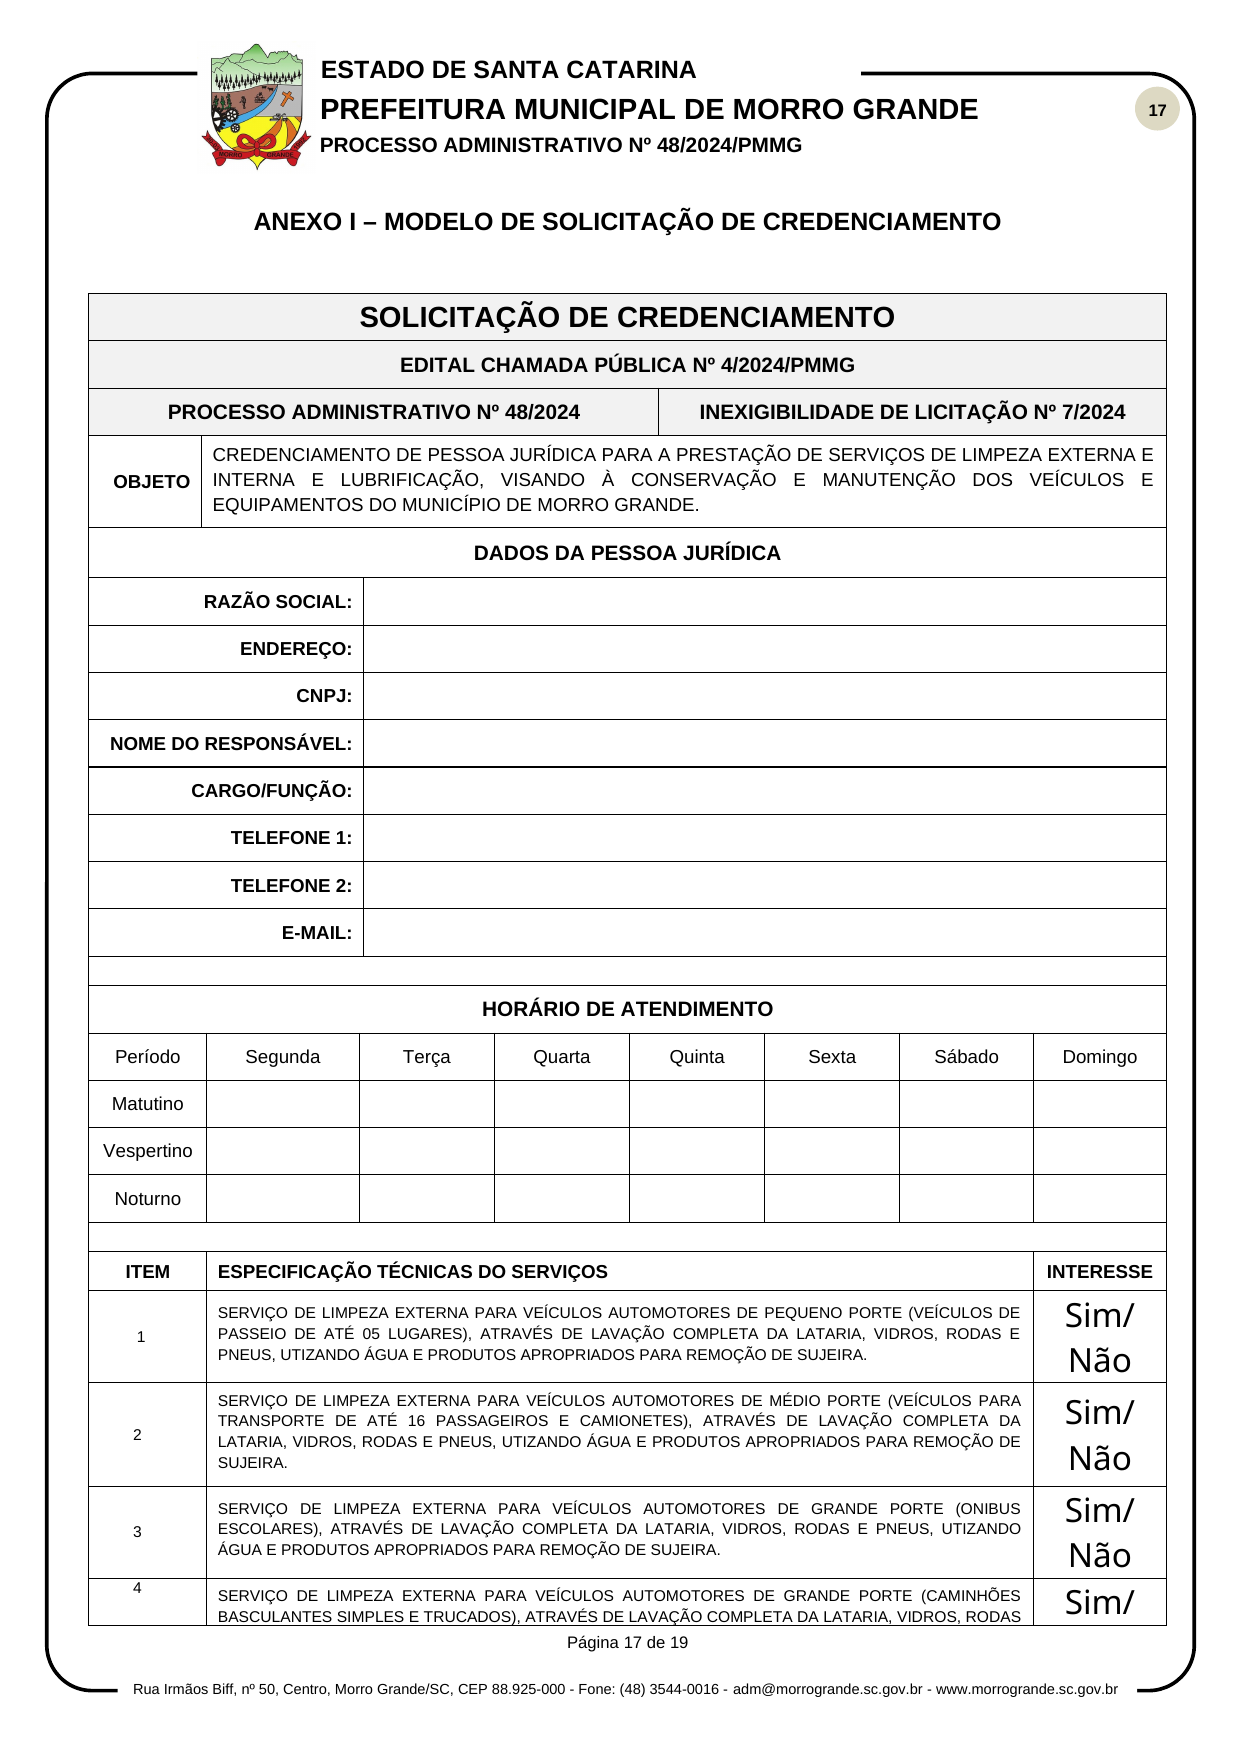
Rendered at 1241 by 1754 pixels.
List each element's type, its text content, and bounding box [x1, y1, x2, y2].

table_cell [495, 1081, 629, 1127]
table_cell [360, 1081, 494, 1127]
table_cell OBJETO [89, 436, 201, 527]
table_cell CNPJ: [89, 673, 363, 719]
table_cell Vespertino [89, 1128, 206, 1174]
table_cell Sexta [765, 1034, 899, 1080]
table_cell NOME DO RESPONSÁVEL: [89, 720, 363, 766]
table_cell INTERESSE [1034, 1252, 1166, 1290]
table_cell ESPECIFICAÇÃO TÉCNICAS DO SERVIÇOS [207, 1252, 1033, 1290]
picture [197, 41, 315, 174]
table_cell CARGO/FUNÇÃO: [89, 768, 363, 814]
table_cell Quinta [630, 1034, 764, 1080]
table_cell Noturno [89, 1175, 206, 1222]
table_cell Quarta [495, 1034, 629, 1080]
table_cell Segunda [207, 1034, 359, 1080]
table_cell HORÁRIO DE ATENDIMENTO [89, 986, 1166, 1032]
table_cell [630, 1175, 764, 1222]
table_cell [207, 1128, 359, 1174]
table_cell [89, 1223, 1166, 1251]
table_cell DADOS DA PESSOA JURÍDICA [89, 528, 1166, 577]
text ANEXO I – MODELO DE SOLICITAÇÃO DE CREDENCIAMENTO [89, 207, 1166, 236]
table_cell [900, 1081, 1033, 1127]
table_cell [364, 578, 1166, 624]
table_cell Domingo [1034, 1034, 1166, 1080]
table_cell [765, 1128, 899, 1174]
table_cell [1034, 1175, 1166, 1222]
table_cell PROCESSO ADMINISTRATIVO Nº 48/2024 [89, 389, 658, 435]
table_header SOLICITAÇÃO DE CREDENCIAMENTO [89, 294, 1166, 340]
table_cell Terça [360, 1034, 494, 1080]
table_cell [364, 862, 1166, 908]
table_cell [1034, 1081, 1166, 1127]
table_cell [364, 768, 1166, 814]
table_cell [207, 1081, 359, 1127]
table_cell [89, 1291, 206, 1382]
table_cell [364, 720, 1166, 766]
table_cell Sábado [900, 1034, 1033, 1080]
table_cell [360, 1128, 494, 1174]
table_cell [360, 1175, 494, 1222]
table_cell SERVIÇO DE LIMPEZA EXTERNA PARA VEÍCULOS AUTOMOTORES DE PEQUENO PORTE (VEÍCULOS DE PASSEIO DE ATÉ 05 LUGARES), ATRAVÉS DE LAVAÇÃO COMPLETA DA LATARIA, VIDROS, RODAS E PNEUS, UTIZANDO ÁGUA E PRODUTOS APROPRIADOS PARA REMOÇÃO DE SUJEIRA. [207, 1291, 1033, 1382]
table_cell [495, 1128, 629, 1174]
table_cell TELEFONE 2: [89, 862, 363, 908]
table_cell INEXIGIBILIDADE DE LICITAÇÃO Nº 7/2024 [659, 389, 1166, 435]
table_cell [364, 626, 1166, 672]
table_cell [1034, 1128, 1166, 1174]
table_cell EDITAL CHAMADA PÚBLICA Nº 4/2024/PMMG [89, 341, 1166, 388]
table_cell SERVIÇO DE LIMPEZA EXTERNA PARA VEÍCULOS AUTOMOTORES DE GRANDE PORTE (ONIBUS ESCOLARES), ATRAVÉS DE LAVAÇÃO COMPLETA DA LATARIA, VIDROS, RODAS E PNEUS, UTIZANDO ÁGUA E PRODUTOS APROPRIADOS PARA REMOÇÃO DE SUJEIRA. [207, 1487, 1033, 1577]
table_cell [364, 673, 1166, 719]
table_cell ENDEREÇO: [89, 626, 363, 672]
table_cell [207, 1175, 359, 1222]
table_cell Período [89, 1034, 206, 1080]
table_cell [630, 1081, 764, 1127]
table_cell SERVIÇO DE LIMPEZA EXTERNA PARA VEÍCULOS AUTOMOTORES DE MÉDIO PORTE (VEÍCULOS PARA TRANSPORTE DE ATÉ 16 PASSAGEIROS E CAMIONETES), ATRAVÉS DE LAVAÇÃO COMPLETA DA LATARIA, VIDROS, RODAS E PNEUS, UTIZANDO ÁGUA E PRODUTOS APROPRIADOS PARA REMOÇÃO DE SUJEIRA. [207, 1383, 1033, 1486]
table_cell [765, 1081, 899, 1127]
table_cell TELEFONE 1: [89, 815, 363, 861]
table_cell ITEM [89, 1252, 206, 1290]
table_cell [900, 1128, 1033, 1174]
table_cell [89, 957, 1166, 985]
table_cell [89, 1579, 206, 1625]
table_cell [630, 1128, 764, 1174]
table_cell [364, 815, 1166, 861]
table_cell Matutino [89, 1081, 206, 1127]
table_cell [89, 1487, 206, 1577]
table_cell RAZÃO SOCIAL: [89, 578, 363, 624]
table_cell CREDENCIAMENTO DE PESSOA JURÍDICA PARA A PRESTAÇÃO DE SERVIÇOS DE LIMPEZA EXTERNA E INTERNA E LUBRIFICAÇÃO, VISANDO À CONSERVAÇÃO E MANUTENÇÃO DOS VEÍCULOS E EQUIPAMENTOS DO MUNICÍPIO DE MORRO GRANDE. [202, 436, 1166, 527]
table_cell [495, 1175, 629, 1222]
table_cell [900, 1175, 1033, 1222]
table_cell E-MAIL: [89, 909, 363, 956]
table_cell [364, 909, 1166, 956]
table_cell [89, 1383, 206, 1486]
table_cell [765, 1175, 899, 1222]
